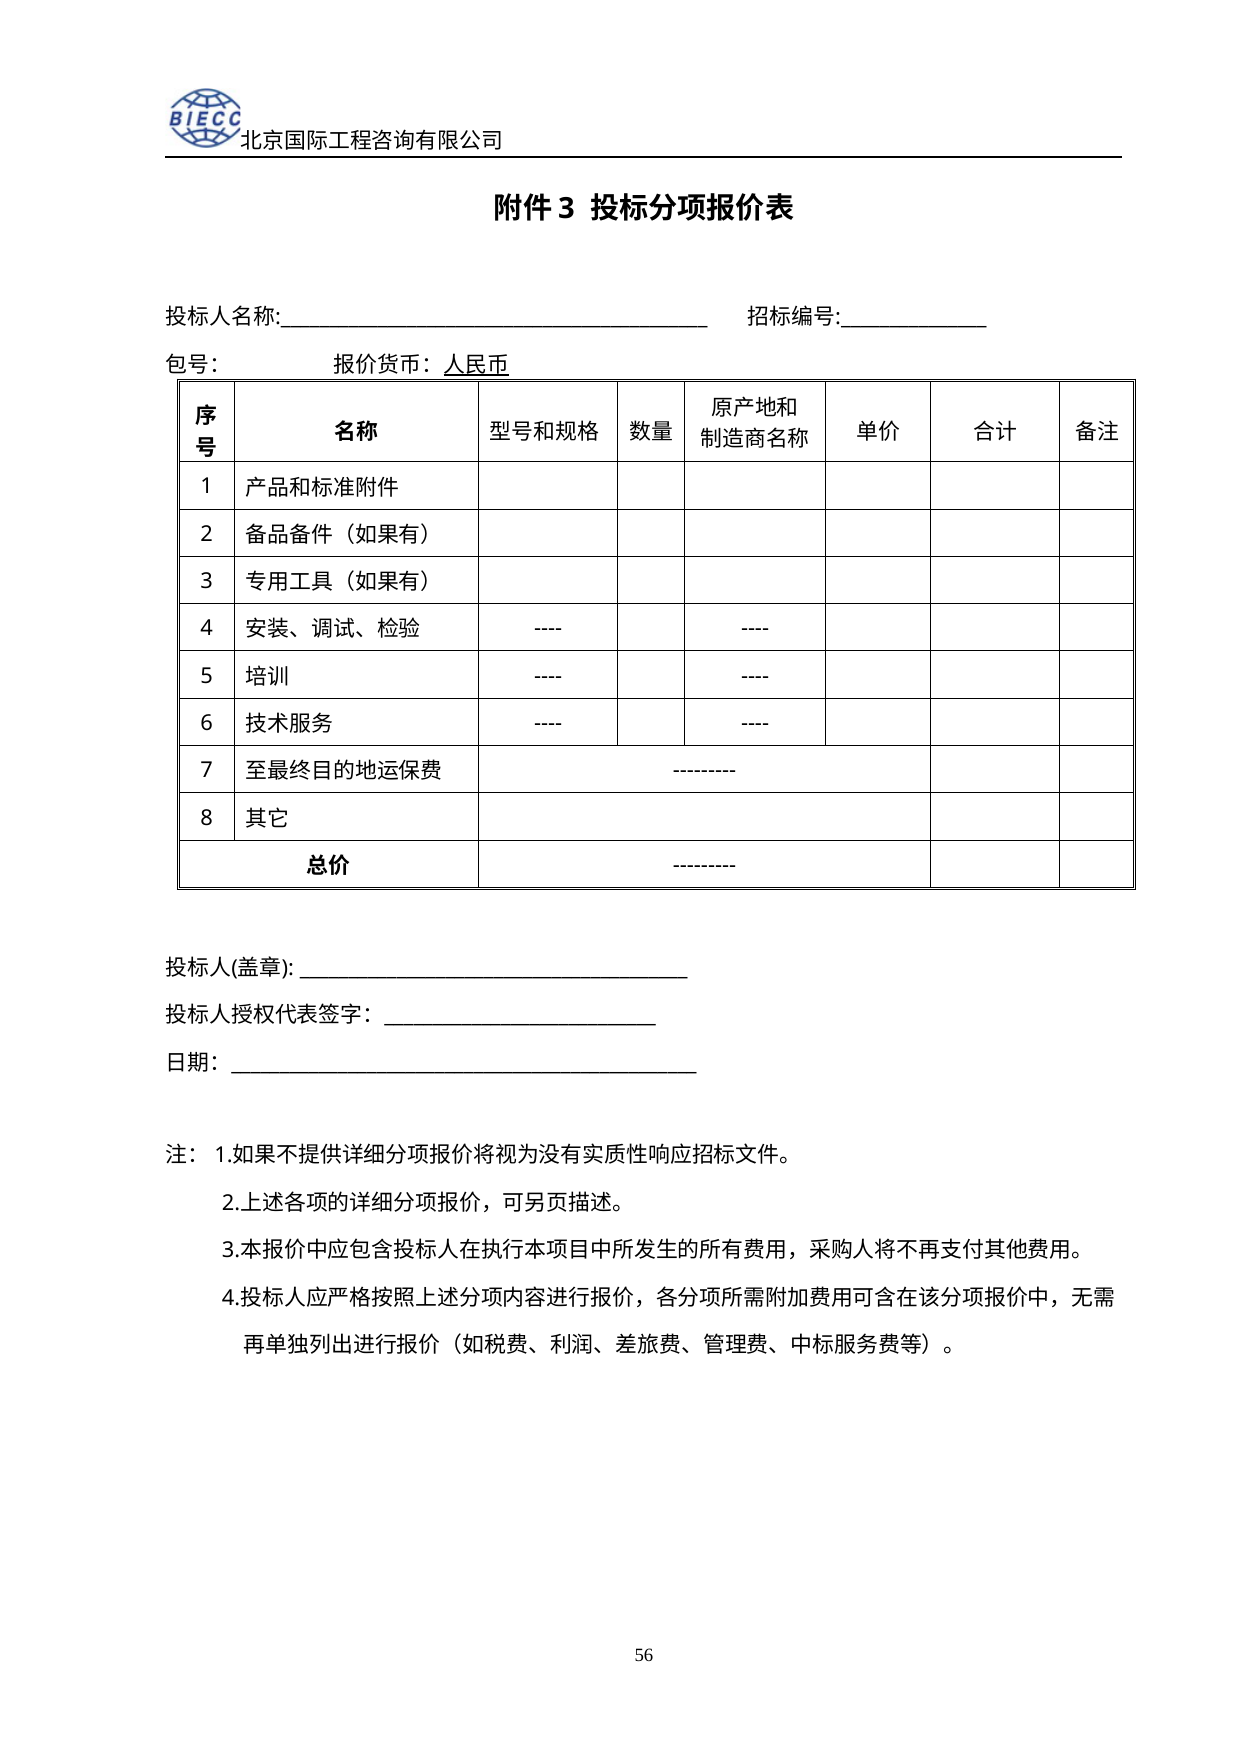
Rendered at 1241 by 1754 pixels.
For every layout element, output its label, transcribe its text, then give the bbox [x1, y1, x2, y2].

table_header 序号 [180, 382, 234, 461]
table_header 数量 [618, 382, 684, 461]
table_cell [931, 746, 1059, 792]
table_cell 其它 [235, 793, 478, 839]
table_cell 7 [180, 746, 234, 792]
table_cell 2 [180, 510, 234, 556]
table_cell ---- [479, 651, 617, 698]
table_cell ---- [479, 699, 617, 745]
table_cell [618, 604, 684, 650]
table_cell [618, 462, 684, 508]
table_cell ---- [685, 651, 825, 698]
table_cell 备品备件（如果有） [235, 510, 478, 556]
table_cell [931, 651, 1059, 698]
table_cell 产品和标准附件 [235, 462, 478, 508]
table_cell ---- [685, 604, 825, 650]
table_cell [618, 651, 684, 698]
table_cell [1060, 510, 1133, 556]
text 投标人授权代表签字：____________________________ [165, 997, 1122, 1029]
table_cell [1060, 793, 1133, 839]
text 投标人(盖章): ________________________________________ [165, 949, 1122, 981]
text 日期：________________________________________________ [165, 1045, 1122, 1076]
table_cell [931, 510, 1059, 556]
table_cell ---- [479, 604, 617, 650]
text 4.投标人应严格按照上述分项内容进行报价，各分项所需附加费用可含在该分项报价中，无需 [222, 1280, 1122, 1312]
table_cell [826, 510, 930, 556]
table_cell 4 [180, 604, 234, 650]
table_cell [685, 462, 825, 508]
table_cell [826, 651, 930, 698]
table_cell [479, 557, 617, 603]
table_header 型号和规格 [479, 382, 617, 461]
table_cell 安装、调试、检验 [235, 604, 478, 650]
table_cell 6 [180, 699, 234, 745]
table_cell 技术服务 [235, 699, 478, 745]
text 包号： 报价货币：人民币 [165, 347, 1133, 378]
table_cell 专用工具（如果有） [235, 557, 478, 603]
table_cell [826, 557, 930, 603]
table_cell [479, 510, 617, 556]
table_header 原产地和 制造商名称 [685, 382, 825, 461]
table_cell [479, 793, 930, 839]
text 3.本报价中应包含投标人在执行本项目中所发生的所有费用，采购人将不再支付其他费用。 [222, 1232, 1122, 1264]
table_cell --------- [479, 746, 930, 792]
table_cell 1 [180, 462, 234, 508]
table_header 名称 [235, 382, 478, 461]
text 2.上述各项的详细分项报价，可另页描述。 [165, 1184, 1122, 1216]
table_cell [1060, 604, 1133, 650]
table_cell [618, 510, 684, 556]
text 注： 1.如果不提供详细分项报价将视为没有实质性响应招标文件。 [165, 1137, 1122, 1169]
table_cell 5 [180, 651, 234, 698]
table_cell [685, 557, 825, 603]
table_cell [685, 510, 825, 556]
text 再单独列出进行报价（如税费、利润、差旅费、管理费、中标服务费等）。 [243, 1327, 1122, 1359]
table_cell [931, 841, 1059, 887]
subtitle 附件3 投标分项报价表 [165, 185, 1122, 227]
table_cell ---- [685, 699, 825, 745]
table_cell [931, 462, 1059, 508]
table_cell [931, 557, 1059, 603]
table_cell [1060, 746, 1133, 792]
table_header 合计 [931, 382, 1059, 461]
picture [165, 88, 241, 148]
table_cell [826, 699, 930, 745]
table_header 备注 [1060, 382, 1133, 461]
table_cell 至最终目的地运保费 [235, 746, 478, 792]
table_cell [618, 699, 684, 745]
table_cell --------- [479, 841, 930, 887]
table_cell [1060, 557, 1133, 603]
table_cell [618, 557, 684, 603]
table_cell [1060, 651, 1133, 698]
table_cell [826, 462, 930, 508]
table_cell [1060, 841, 1133, 887]
text 投标人名称:____________________________________________ 招标编号:_______________ [165, 299, 1122, 331]
table_cell 3 [180, 557, 234, 603]
table_cell [931, 699, 1059, 745]
table_cell [826, 604, 930, 650]
table_cell [1060, 462, 1133, 508]
table_header 单价 [826, 382, 930, 461]
table_cell 8 [180, 793, 234, 839]
table_cell 总价 [180, 841, 478, 887]
table_cell [931, 793, 1059, 839]
table_cell [1060, 699, 1133, 745]
table_cell 培训 [235, 651, 478, 698]
table_cell [479, 462, 617, 508]
table_cell [931, 604, 1059, 650]
